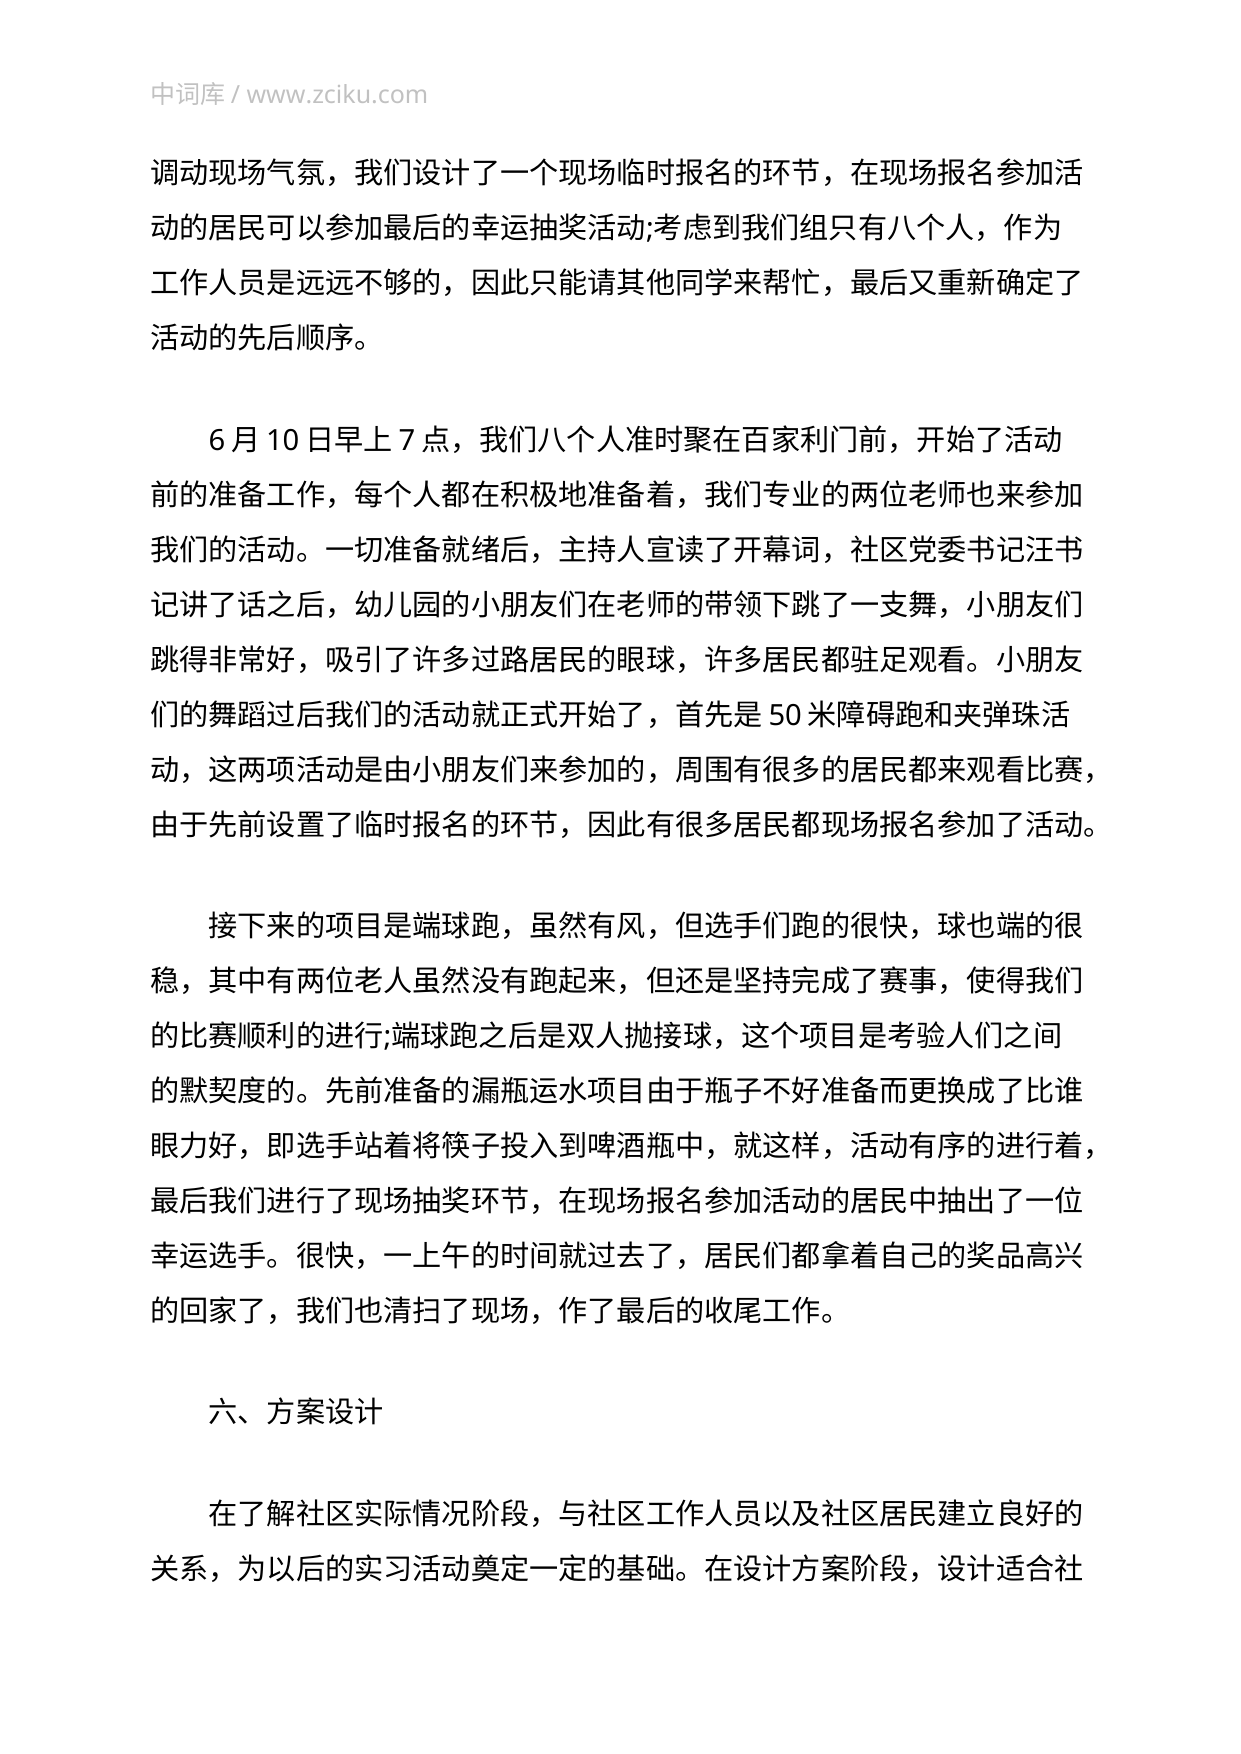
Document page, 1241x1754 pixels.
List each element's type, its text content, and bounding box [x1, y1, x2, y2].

text 六、方案设计 [150, 1389, 1090, 1431]
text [150, 1491, 1090, 1588]
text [150, 150, 1090, 357]
text 6月10日早上7点，我们八个人准时聚在百家利门前，开始了活动前的准备工作，每个人都在积极地准备着，我们专业的两位老师也来参加我们的活动。一切准备就绪后，主持人宣读了开幕词，社区党委书记汪书记讲了话之后，幼儿园的小朋友们在老师的带领下跳了一支舞，小朋友们跳得非常好，吸引了许多过路居民的眼球，许多居民都驻足观看。小朋友们的舞蹈过后我们的活动就正式开始了，首先是50米障碍跑和夹弹珠活动，这两项活动是由小朋友们来参加的，周围有很多的居民都来观看比赛，由于先前设置了临时报名的环节，因此有很多居民都现场报名参加了活动。 [150, 417, 1090, 843]
text 接下来的项目是端球跑，虽然有风，但选手们跑的很快，球也端的很稳，其中有两位老人虽然没有跑起来，但还是坚持完成了赛事，使得我们的比赛顺利的进行;端球跑之后是双人抛接球，这个项目是考验人们之间的默契度的。先前准备的漏瓶运水项目由于瓶子不好准备而更换成了比谁眼力好，即选手站着将筷子投入到啤酒瓶中，就这样，活动有序的进行着，最后我们进行了现场抽奖环节，在现场报名参加活动的居民中抽出了一位幸运选手。很快，一上午的时间就过去了，居民们都拿着自己的奖品高兴的回家了，我们也清扫了现场，作了最后的收尾工作。 [150, 903, 1090, 1329]
